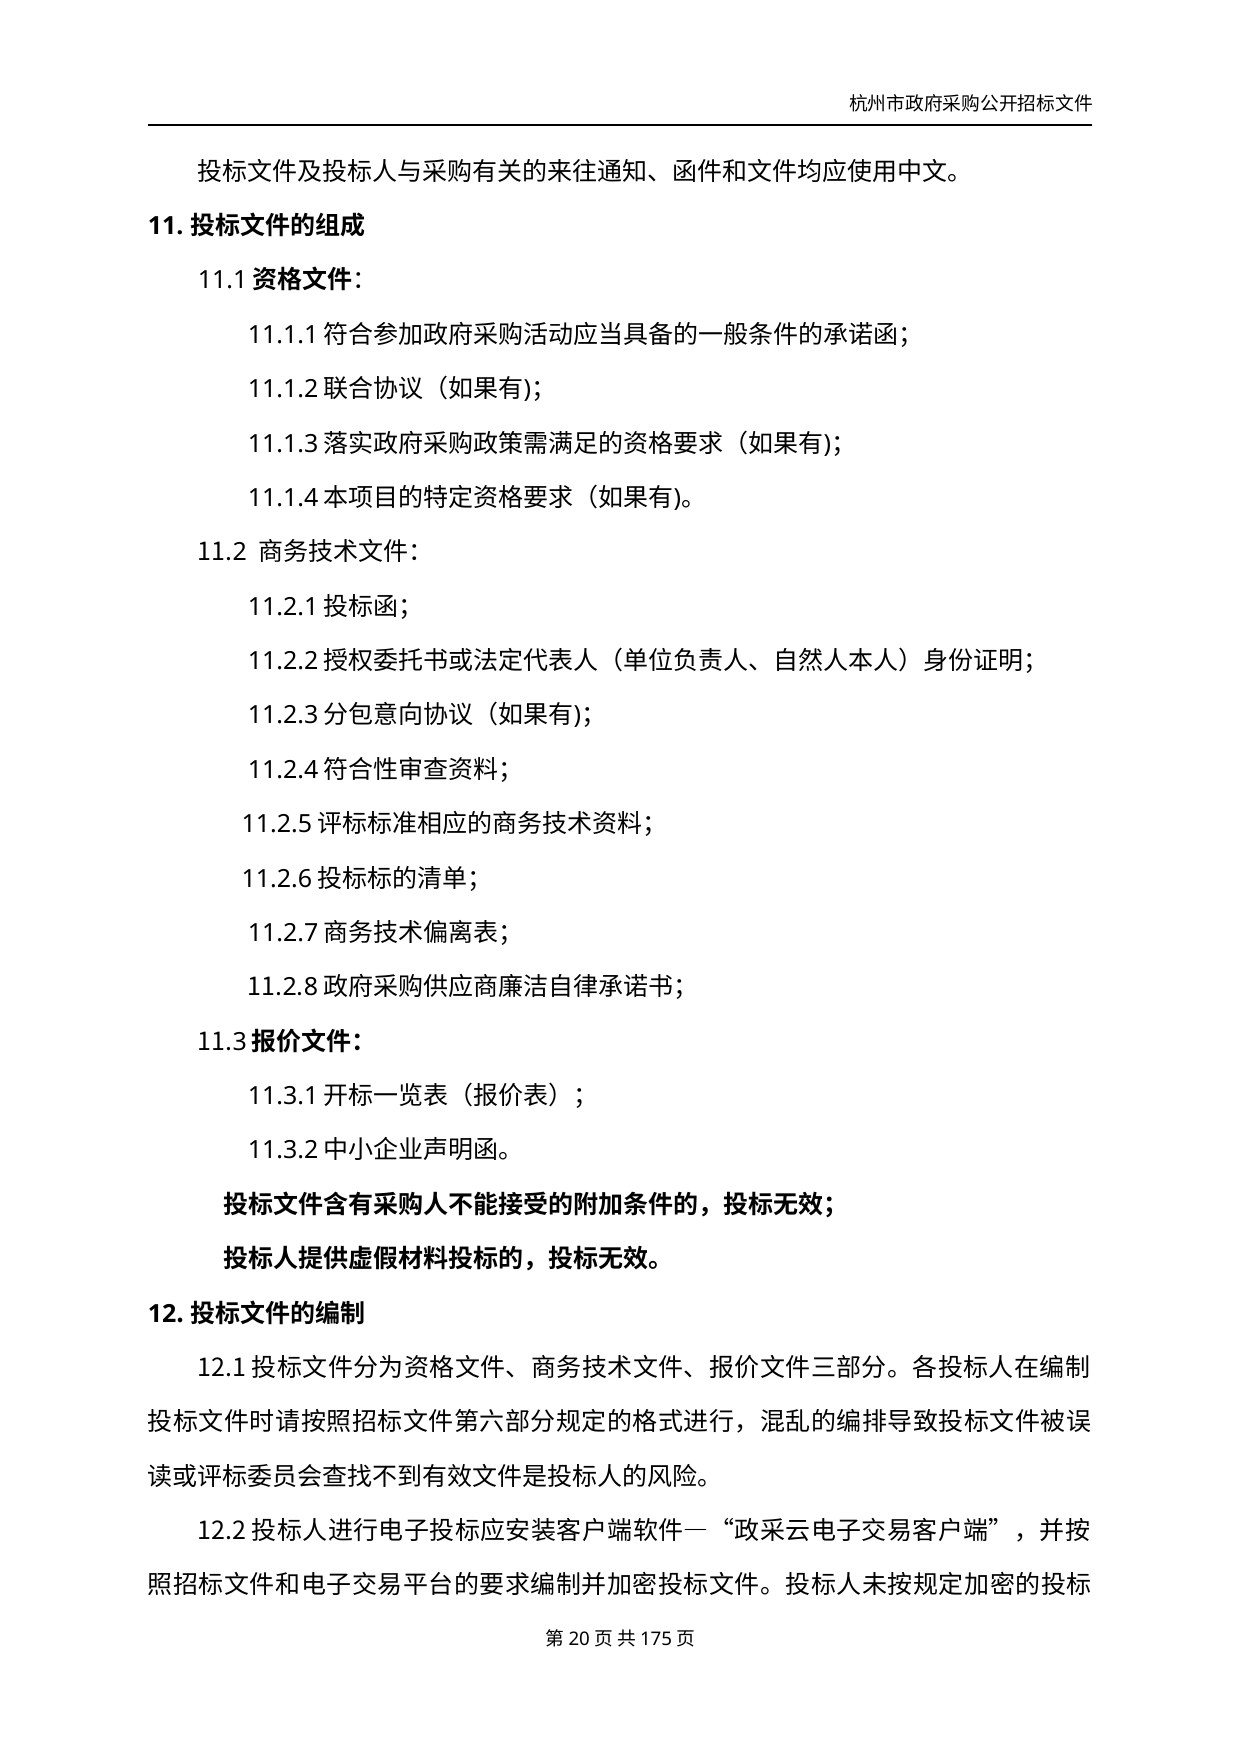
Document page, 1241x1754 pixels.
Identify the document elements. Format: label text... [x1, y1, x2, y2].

text 12. 投标文件的编制 [148, 1293, 1092, 1329]
text 11.2.2授权委托书或法定代表人（单位负责人、自然人本人）身份证明； [148, 641, 1092, 677]
text 投标人提供虚假材料投标的，投标无效。 [148, 1239, 1092, 1275]
text 投标文件含有采购人不能接受的附加条件的，投标无效； [148, 1184, 1092, 1221]
text 11.2.8政府采购供应商廉洁自律承诺书； [148, 967, 1092, 1003]
text 11.2.4符合性审查资料； [148, 749, 1092, 786]
text 11.2.1投标函； [148, 586, 1092, 622]
text 11.2.5评标标准相应的商务技术资料； [191, 804, 1092, 840]
text 11.3报价文件： [148, 1021, 1092, 1057]
text 12.1投标文件分为资格文件、商务技术文件、报价文件三部分。各投标人在编制投标文件时请按照招标文件第六部分规定的格式进行，混乱的编排导致投标文件被误读或评标委员会查找不到有效文件是投标人的风险。 [148, 1347, 1092, 1492]
text 11.3.1开标一览表（报价表）； [148, 1076, 1092, 1112]
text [148, 1511, 1092, 1601]
text 11.2 商务技术文件： [148, 532, 1092, 568]
text 11.2.7商务技术偏离表； [148, 912, 1092, 949]
text 11.3.2中小企业声明函。 [148, 1130, 1092, 1166]
text 11.1.1符合参加政府采购活动应当具备的一般条件的承诺函； [148, 314, 1092, 351]
text 11.1.2联合协议（如果有)； [148, 369, 1092, 405]
text 11.2.6投标标的清单； [191, 858, 1092, 894]
text 11.1资格文件： [148, 260, 1092, 296]
text 11.2.3分包意向协议（如果有)； [148, 695, 1092, 731]
text 11. 投标文件的组成 [148, 206, 1092, 242]
text 投标文件及投标人与采购有关的来往通知、函件和文件均应使用中文。 [148, 151, 1092, 187]
text 11.1.3落实政府采购政策需满足的资格要求（如果有)； [148, 423, 1092, 459]
text 11.1.4本项目的特定资格要求（如果有)。 [148, 477, 1092, 514]
